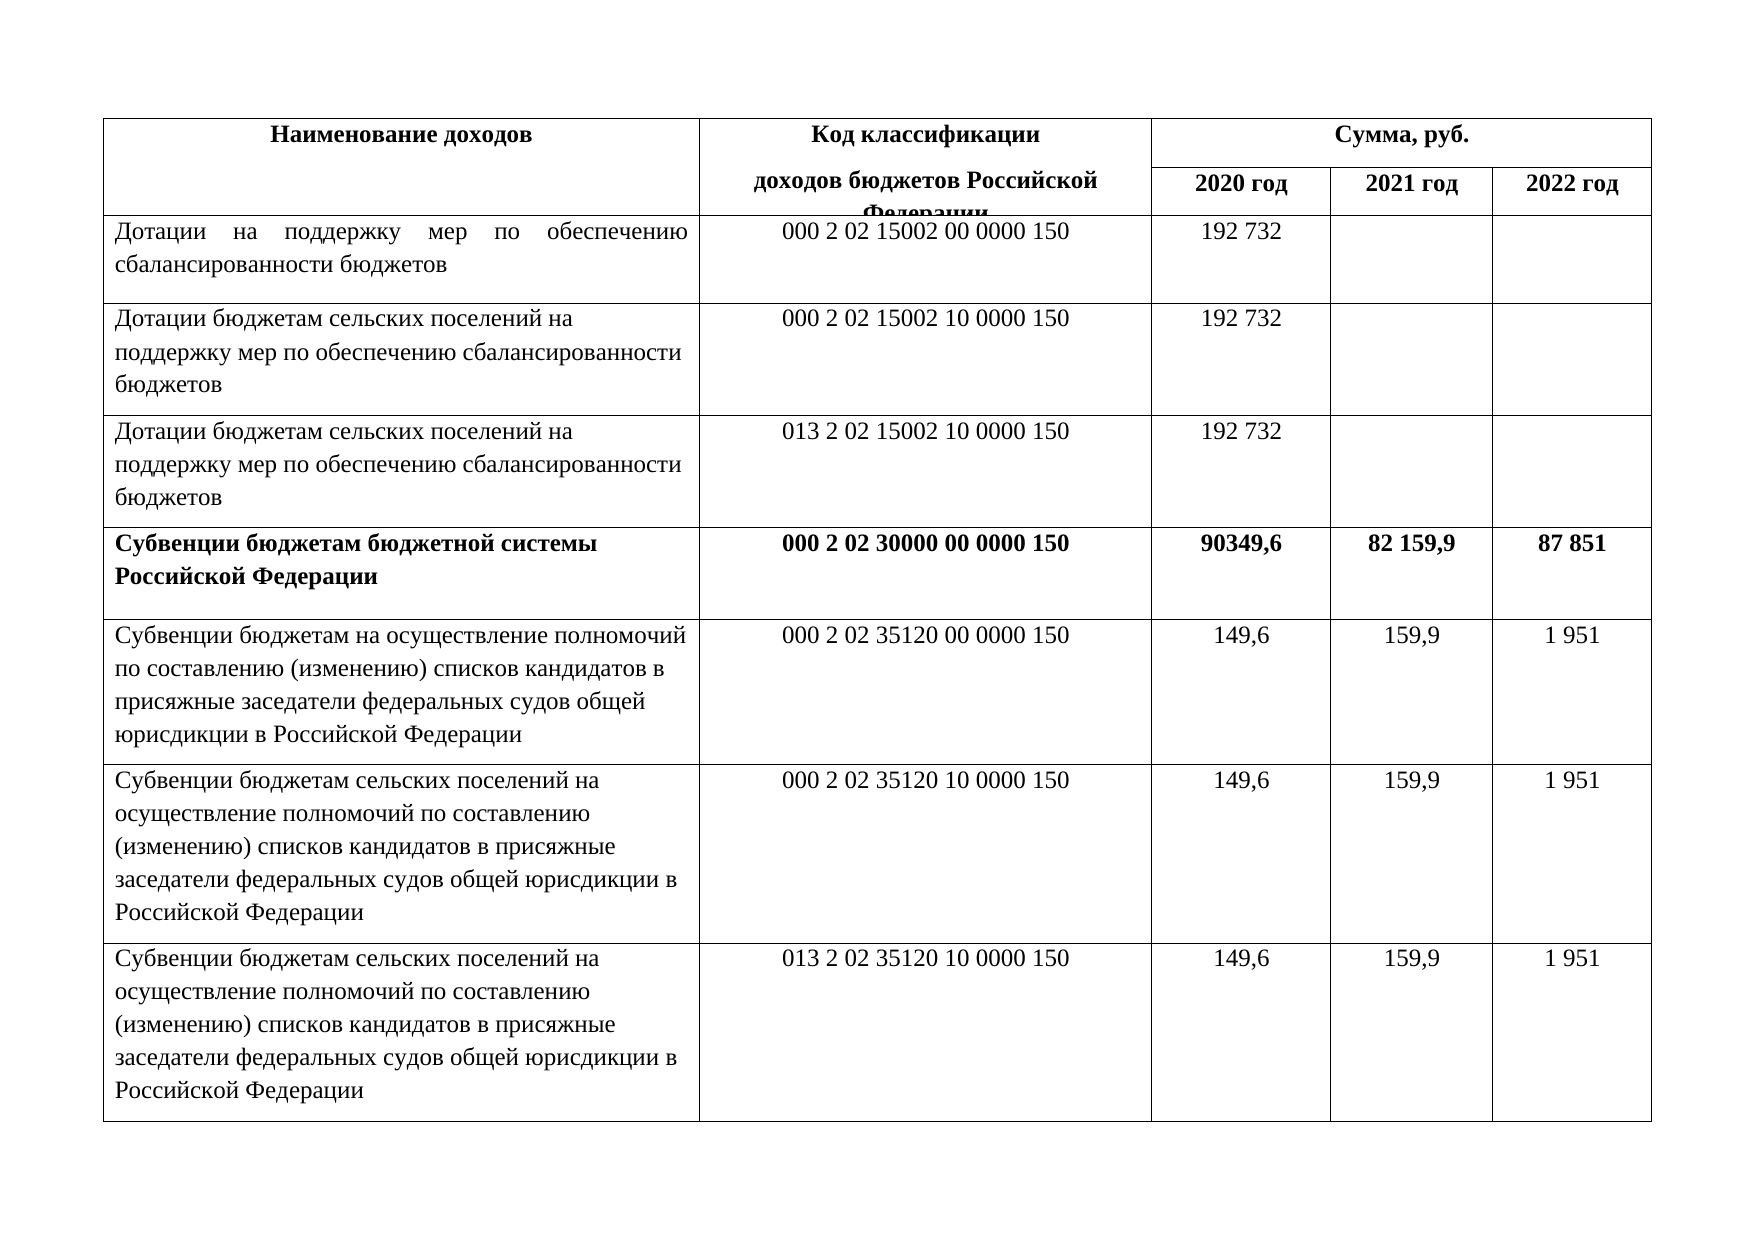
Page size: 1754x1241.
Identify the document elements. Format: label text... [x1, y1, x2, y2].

table_header Наименование доходов [104, 119, 699, 215]
table_cell 2020 год [1152, 168, 1330, 215]
table_cell 000 2 02 15002 00 0000 150 [700, 216, 1151, 302]
table_cell Дотации бюджетам сельских поселений на поддержку мер по обеспечению сбалансированности бюджетов [104, 304, 699, 415]
table_cell [1331, 216, 1492, 302]
table_cell 159,9 [1331, 765, 1492, 942]
table_header Код классификации доходов бюджетов Российской Федерации [700, 119, 1151, 215]
table_cell 1 951 [1493, 620, 1651, 764]
table_cell 000 2 02 35120 10 0000 150 [700, 765, 1151, 942]
table_cell [1331, 416, 1492, 527]
table_cell 1 951 [1493, 944, 1651, 1121]
table_cell 90349,6 [1152, 528, 1330, 619]
table_cell 149,6 [1152, 620, 1330, 764]
table_cell Субвенции бюджетам на осуществление полномочий по составлению (изменению) списков кандидатов в присяжные заседатели федеральных судов общей юрисдикции в Российской Федерации [104, 620, 699, 764]
table_cell 1 951 [1493, 765, 1651, 942]
table_cell [1493, 416, 1651, 527]
table_cell 82 159,9 [1331, 528, 1492, 619]
table_cell 192 732 [1152, 304, 1330, 415]
table_cell 000 2 02 15002 10 0000 150 [700, 304, 1151, 415]
table_cell 000 2 02 35120 00 0000 150 [700, 620, 1151, 764]
table_cell [1493, 304, 1651, 415]
table_cell 159,9 [1331, 944, 1492, 1121]
table_cell Субвенции бюджетам сельских поселений на осуществление полномочий по составлению (изменению) списков кандидатов в присяжные заседатели федеральных судов общей юрисдикции в Российской Федерации [104, 765, 699, 942]
table_cell 87 851 [1493, 528, 1651, 619]
table_cell Дотации бюджетам сельских поселений на поддержку мер по обеспечению сбалансированности бюджетов [104, 416, 699, 527]
table_cell Дотации на поддержку мер по обеспечению сбалансированности бюджетов [104, 216, 699, 302]
table_header Сумма, руб. [1152, 119, 1651, 167]
table_cell 149,6 [1152, 765, 1330, 942]
table_cell [1493, 216, 1651, 302]
table_cell 2022 год [1493, 168, 1651, 215]
table_cell 192 732 [1152, 216, 1330, 302]
table_cell Субвенции бюджетам сельских поселений на осуществление полномочий по составлению (изменению) списков кандидатов в присяжные заседатели федеральных судов общей юрисдикции в Российской Федерации [104, 944, 699, 1121]
table_cell 013 2 02 15002 10 0000 150 [700, 416, 1151, 527]
table_cell Субвенции бюджетам бюджетной системы Российской Федерации [104, 528, 699, 619]
table_cell 000 2 02 30000 00 0000 150 [700, 528, 1151, 619]
table_cell 149,6 [1152, 944, 1330, 1121]
table_cell 159,9 [1331, 620, 1492, 764]
table_cell 192 732 [1152, 416, 1330, 527]
table_cell 2021 год [1331, 168, 1492, 215]
table_cell [1331, 304, 1492, 415]
table_cell 013 2 02 35120 10 0000 150 [700, 944, 1151, 1121]
